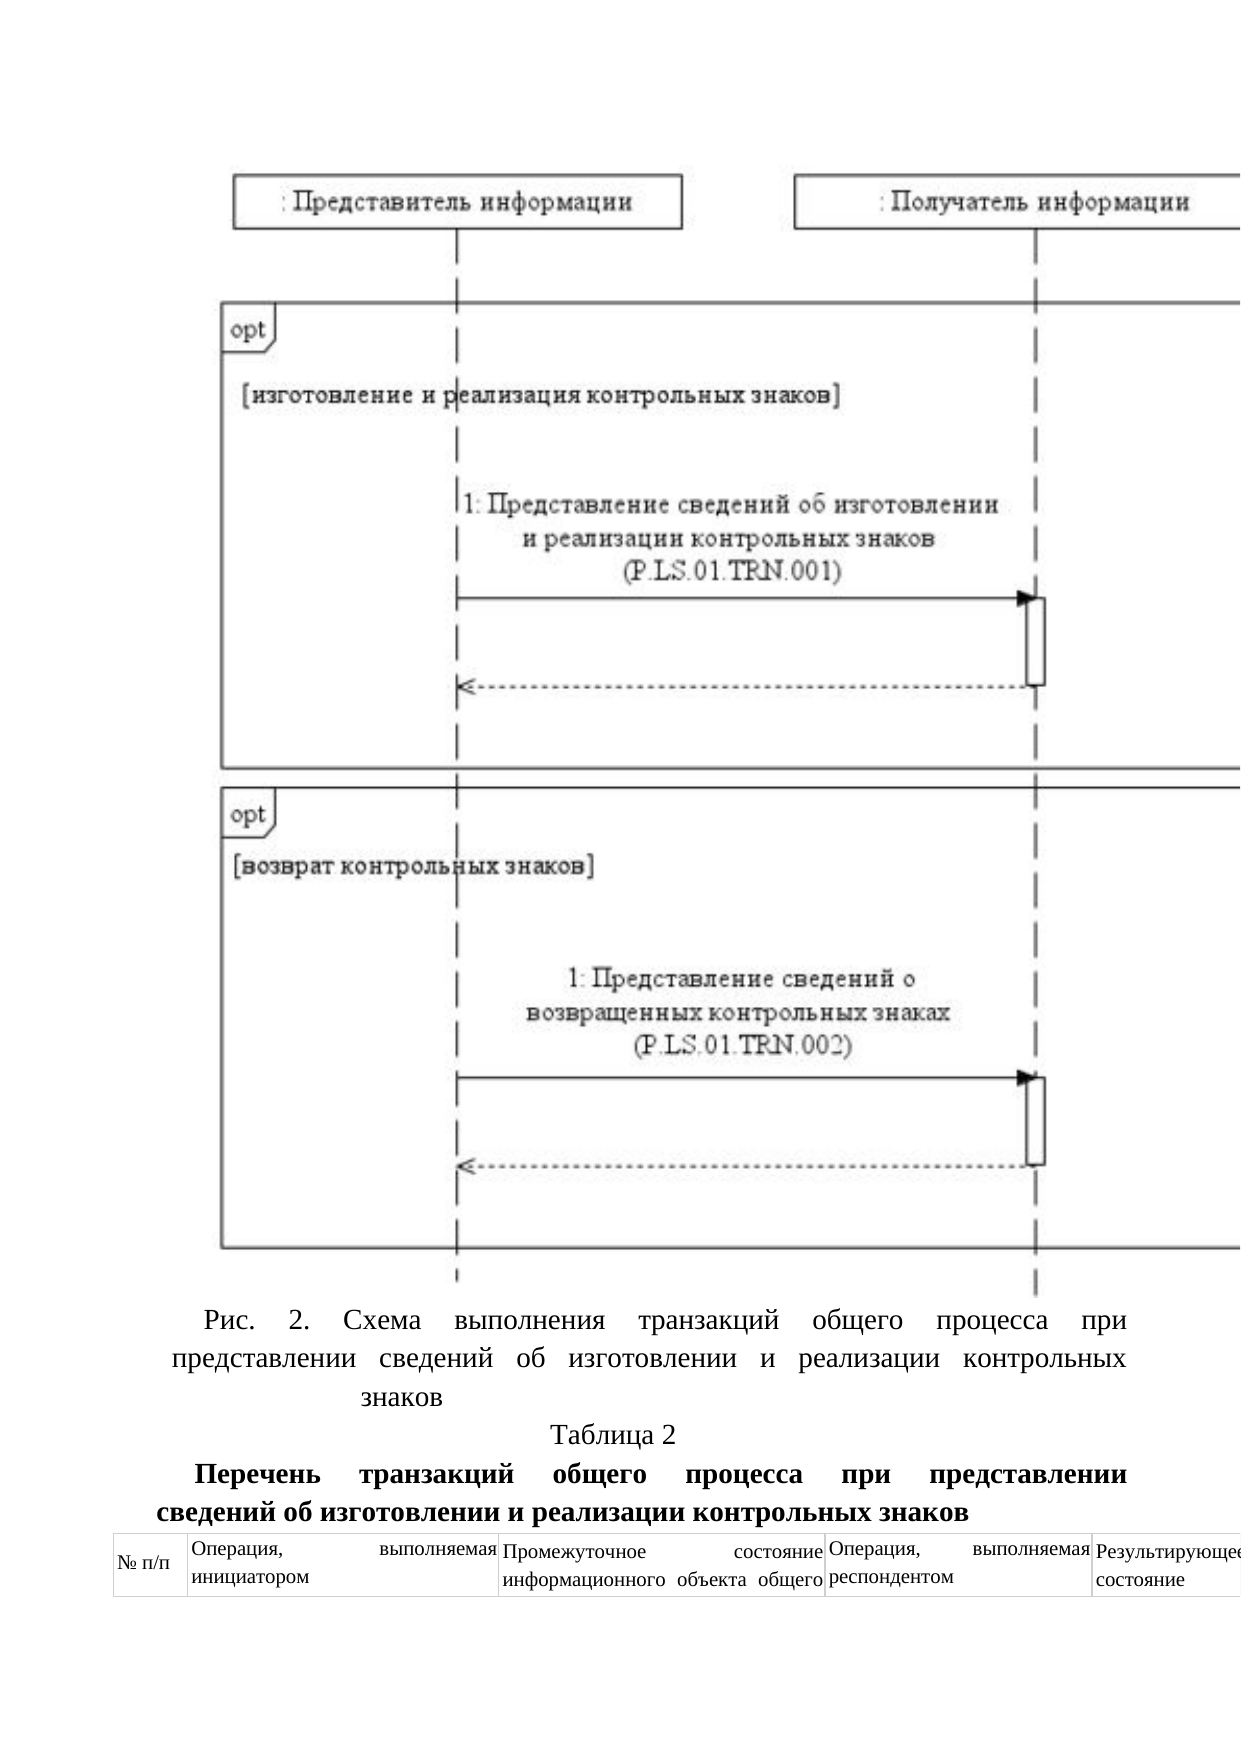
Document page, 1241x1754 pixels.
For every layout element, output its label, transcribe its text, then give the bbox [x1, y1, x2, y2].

picture [112, 150, 1241, 1298]
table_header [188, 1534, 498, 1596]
text Перечень транзакций общего процесса при представлении сведений об изготовлении и реализации контрольных знаков [112, 1456, 1128, 1528]
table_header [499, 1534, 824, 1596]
text Таблица 2 [112, 1417, 1128, 1451]
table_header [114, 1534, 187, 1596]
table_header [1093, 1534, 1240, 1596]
text Рис. 2. Схема выполнения транзакций общего процесса при представлении сведений об изготовлении и реализации контрольных знаков [112, 1302, 1128, 1412]
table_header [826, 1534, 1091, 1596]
